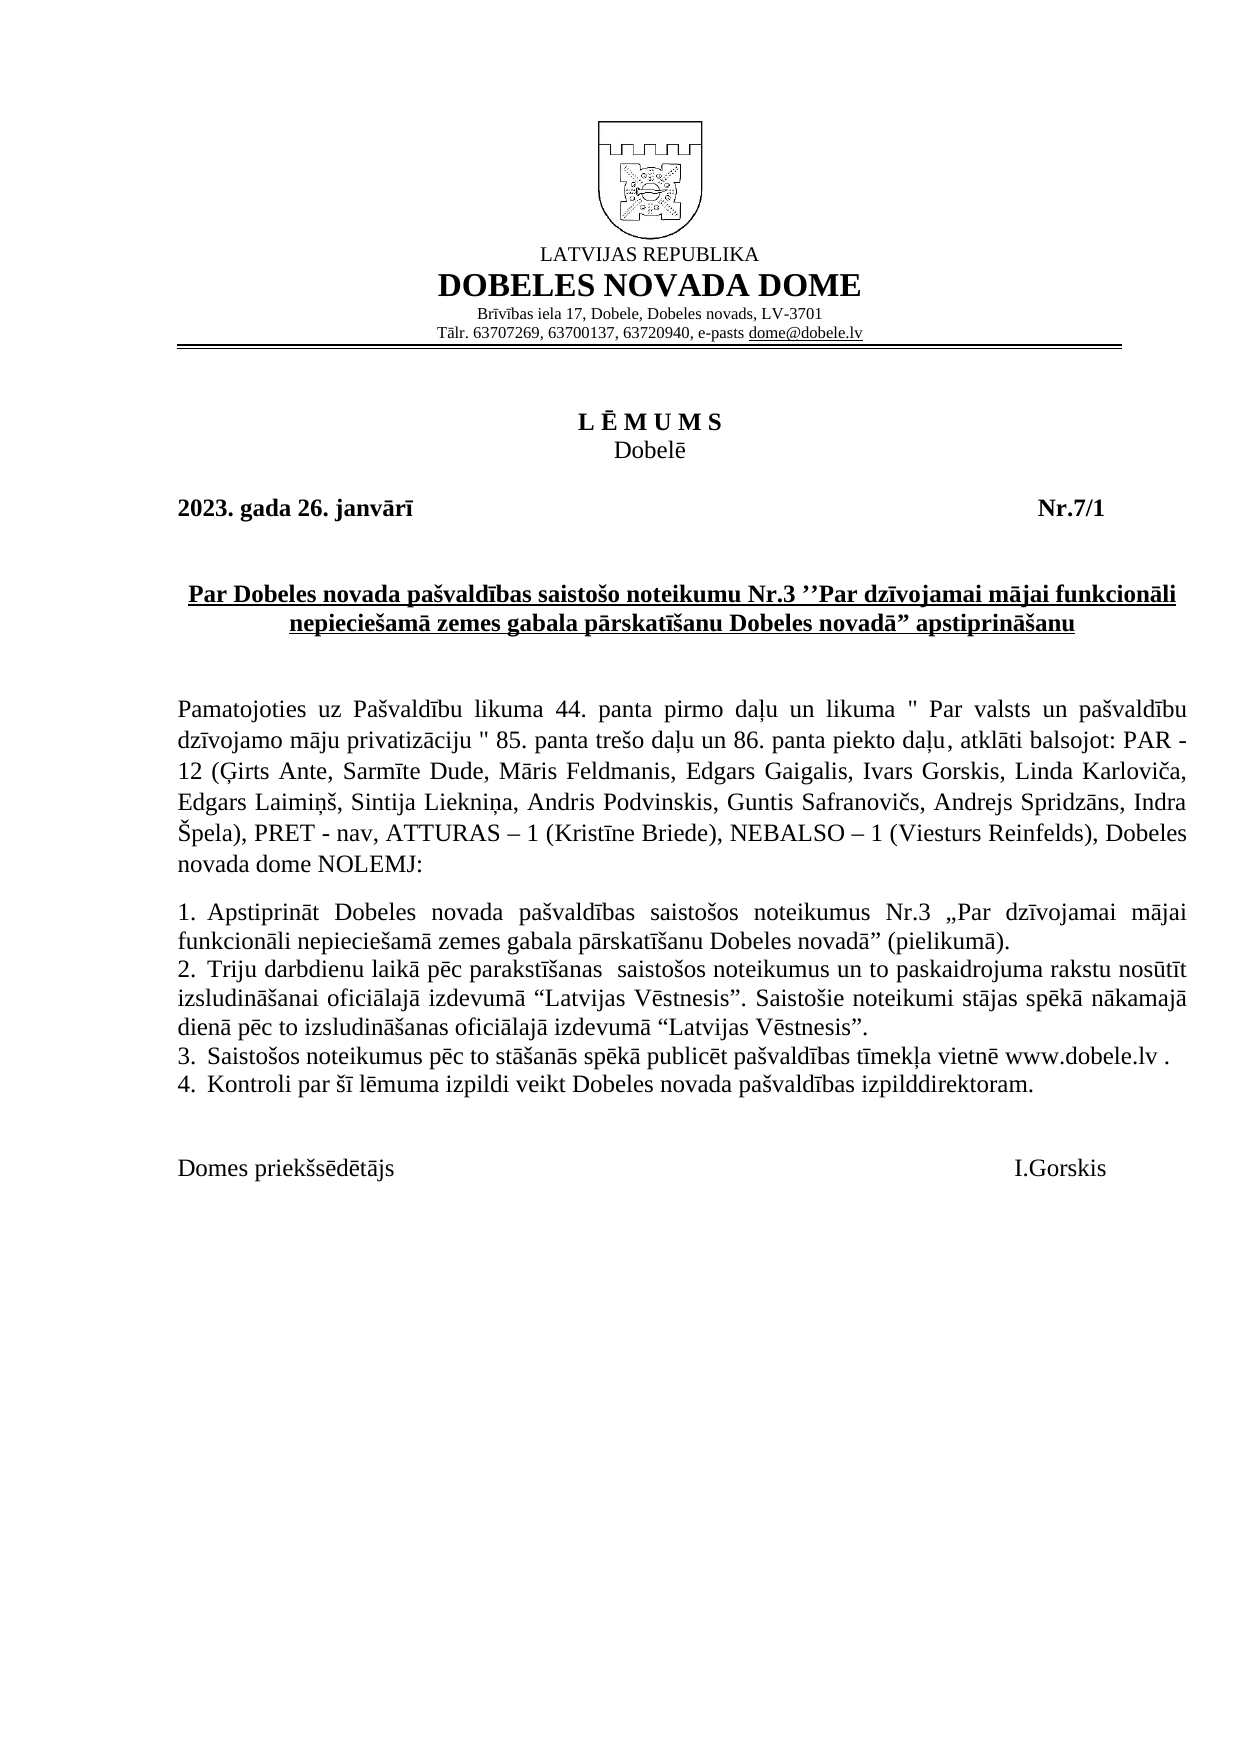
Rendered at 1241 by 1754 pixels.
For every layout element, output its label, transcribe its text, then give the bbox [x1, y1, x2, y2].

text Tālr. 63707269, 63700137, 63720940, e-pasts dome@dobele.lv [177, 323, 1122, 344]
text DOBELES NOVADA DOME [177, 266, 1122, 304]
text 2023. gada 26. janvārī Nr.7/1 [177, 493, 1187, 522]
text Dobelē [177, 435, 1122, 464]
text Brīvības iela 17, Dobele, Dobeles novads, LV-3701 [177, 304, 1122, 323]
list Triju darbdienu laikā pēc parakstīšanas saistošos noteikumus un to paskaidrojuma rakstu nosūtīt izsludināšanai oficiālajā izdevumā “Latvijas Vēstnesis”. Saistošie noteikumi stājas spēkā nākamajā dienā pēc to izsludināšanas oficiālajā izdevumā “Latvijas Vēstnesis”. [177, 954, 1187, 1041]
text LĒMUMS [177, 407, 1122, 435]
text Domes priekšsēdētājs I.Gorskis [177, 1156, 1187, 1182]
text Pamatojoties uz Pašvaldību likuma 44. panta pirmo daļu un likuma " Par valsts un pašvaldību dzīvojamo māju privatizāciju " 85. panta trešo daļu un 86. panta piekto daļu, atklāti balsojot: PAR - 12 (Ģirts Ante, Sarmīte Dude, Māris Feldmanis, Edgars Gaigalis, Ivars Gorskis, Linda Karloviča, Edgars Laimiņš, Sintija Liekniņa, Andris Podvinskis, Guntis Safranovičs, Andrejs Spridzāns, Indra Špela), PRET - nav, ATTURAS – 1 (Kristīne Briede), NEBALSO – 1 (Viesturs Reinfelds), Dobeles novada dome NOLEMJ: [177, 694, 1187, 878]
text LATVIJAS REPUBLIKA [177, 242, 1122, 266]
list Kontroli par šī lēmuma izpildi veikt Dobeles novada pašvaldības izpilddirektoram. [177, 1069, 1187, 1098]
list Saistošos noteikumus pēc to stāšanās spēkā publicēt pašvaldības tīmekļa vietnē www.dobele.lv . [177, 1041, 1187, 1069]
text Par Dobeles novada pašvaldības saistošo noteikumu Nr.3 ’’Par dzīvojamai mājai funkcionāli nepieciešamā zemes gabala pārskatīšanu Dobeles novadā” apstiprināšanu [177, 579, 1187, 637]
picture [594, 118, 705, 242]
list Apstiprināt Dobeles novada pašvaldības saistošos noteikumus Nr.3 „Par dzīvojamai mājai funkcionāli nepieciešamā zemes gabala pārskatīšanu Dobeles novadā” (pielikumā). [177, 897, 1187, 954]
